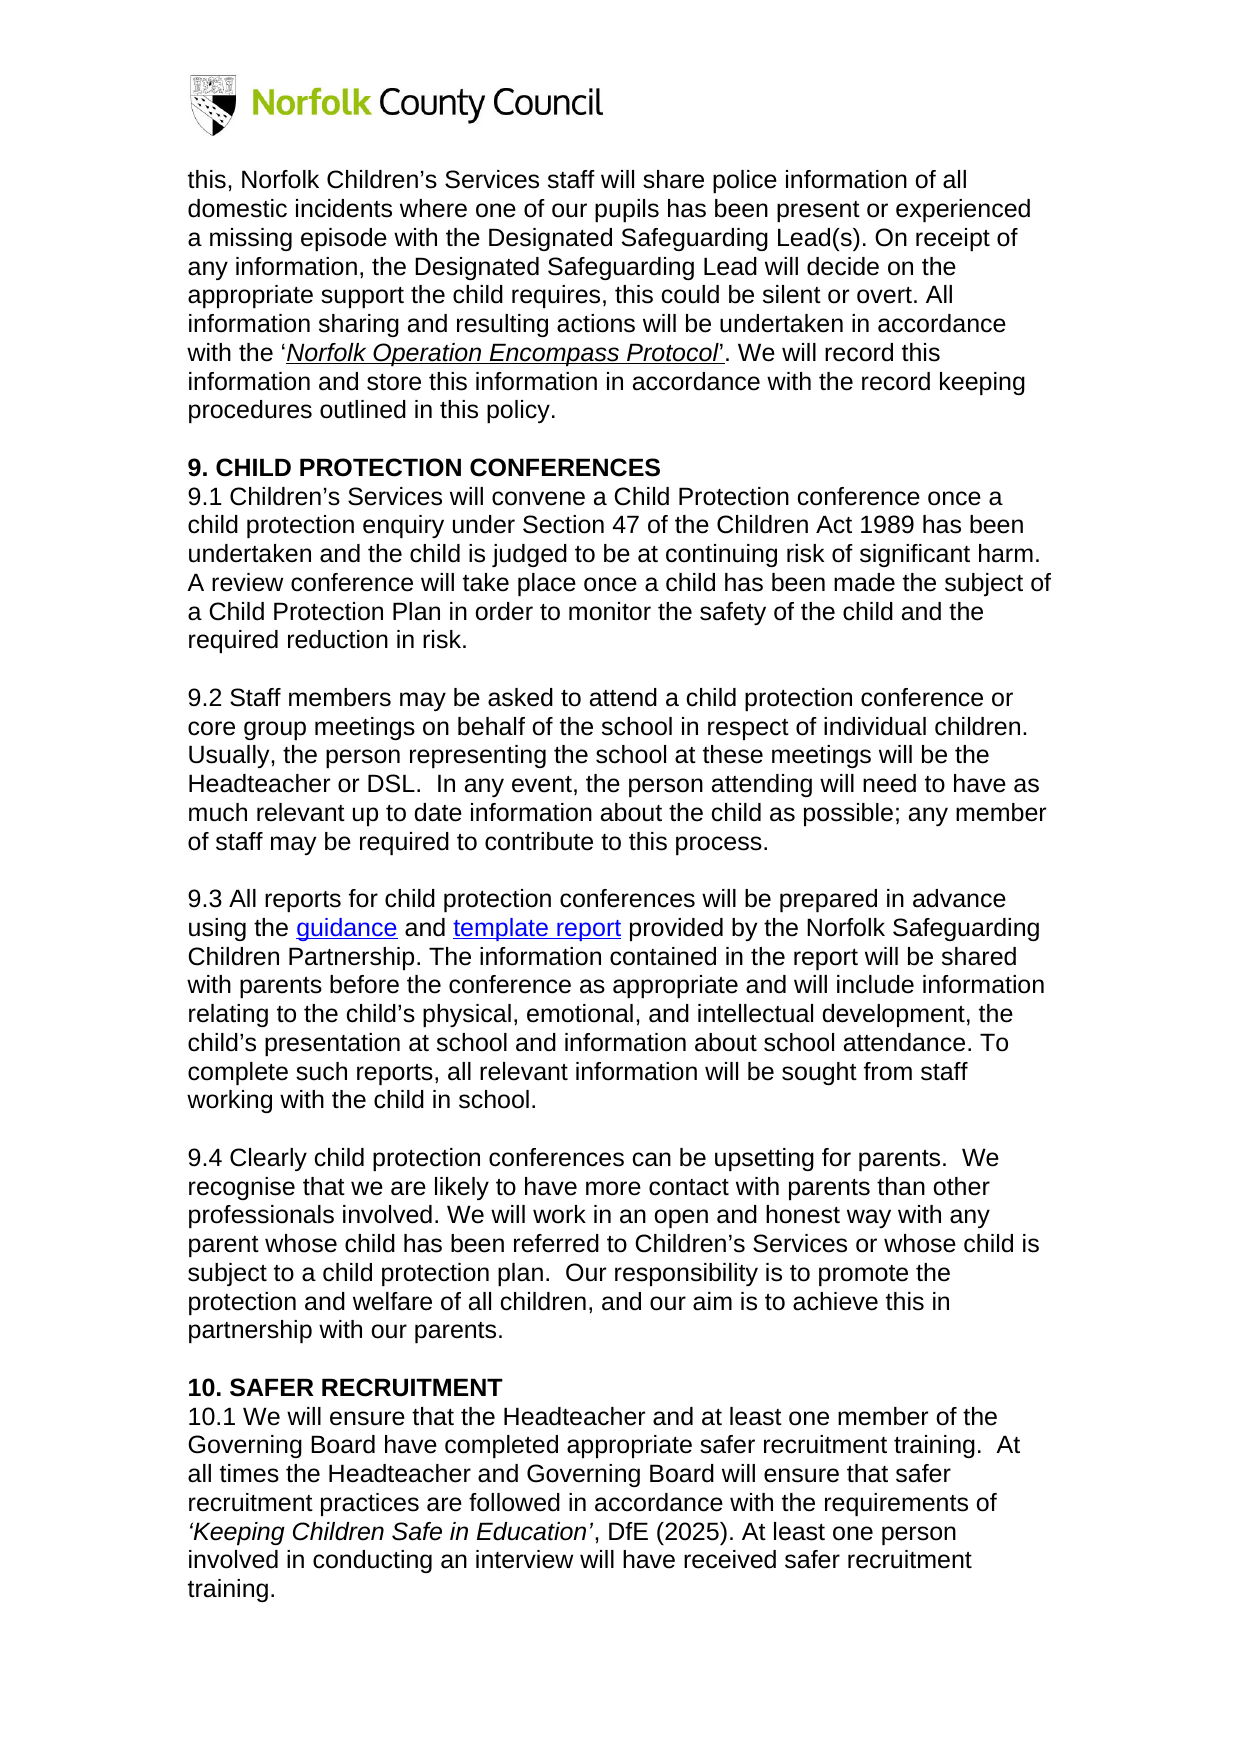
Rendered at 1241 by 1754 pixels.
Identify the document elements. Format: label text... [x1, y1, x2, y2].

text 9.3 All reports for child protection conferences will be prepared in advance using the guidance and template report provided by the Norfolk Safeguarding Children Partnership. The information contained in the report will be shared with parents before the conference as appropriate and will include information relating to the child’s physical, emotional, and intellectual development, the child’s presentation at school and information about school attendance. To complete such reports, all relevant information will be sought from staff working with the child in school. [187, 884, 1053, 1114]
picture [187, 73, 606, 137]
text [187, 165, 1053, 424]
text 9.4 Clearly child protection conferences can be upsetting for parents. We recognise that we are likely to have more contact with parents than other professionals involved. We will work in an open and honest way with any parent whose child has been referred to Children’s Services or whose child is subject to a child protection plan. Our responsibility is to promote the protection and welfare of all children, and our aim is to achieve this in partnership with our parents. [187, 1143, 1053, 1344]
text 9.2 Staff members may be asked to attend a child protection conference or core group meetings on behalf of the school in respect of individual children. Usually, the person representing the school at these meetings will be the Headteacher or DSL. In any event, the person attending will need to have as much relevant up to date information about the child as possible; any member of staff may be required to contribute to this process. [187, 683, 1053, 855]
text 9. CHILD PROTECTION CONFERENCES [187, 453, 1053, 481]
text 10. SAFER RECRUITMENT [187, 1373, 1053, 1401]
text 10.1 We will ensure that the Headteacher and at least one member of the Governing Board have completed appropriate safer recruitment training. At all times the Headteacher and Governing Board will ensure that safer recruitment practices are followed in accordance with the requirements of ‘Keeping Children Safe in Education’, DfE (2025). At least one person involved in conducting an interview will have received safer recruitment training. [187, 1401, 1053, 1603]
text 9.1 Children’s Services will convene a Child Protection conference once a child protection enquiry under Section 47 of the Children Act 1989 has been undertaken and the child is judged to be at continuing risk of significant harm. A review conference will take place once a child has been made the subject of a Child Protection Plan in order to monitor the safety of the child and the required reduction in risk. [187, 481, 1053, 654]
